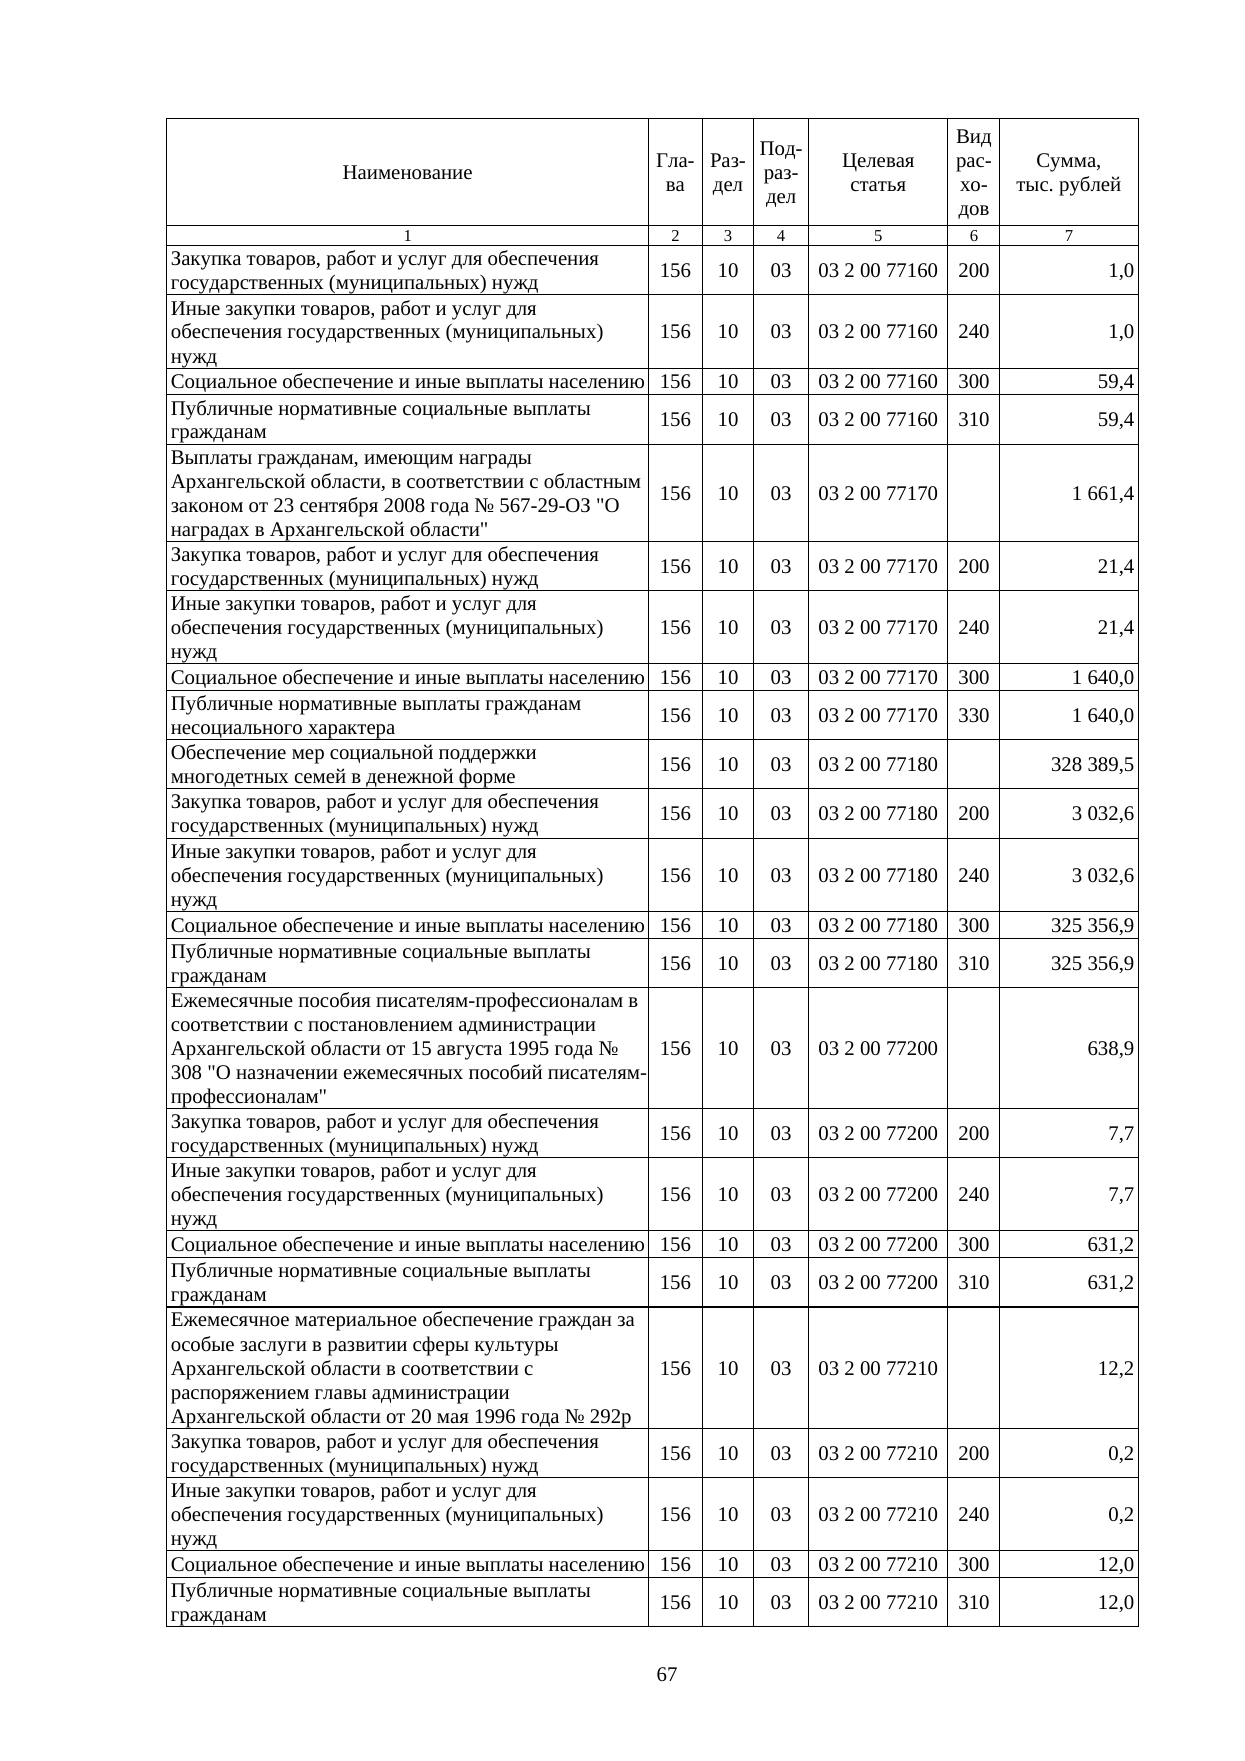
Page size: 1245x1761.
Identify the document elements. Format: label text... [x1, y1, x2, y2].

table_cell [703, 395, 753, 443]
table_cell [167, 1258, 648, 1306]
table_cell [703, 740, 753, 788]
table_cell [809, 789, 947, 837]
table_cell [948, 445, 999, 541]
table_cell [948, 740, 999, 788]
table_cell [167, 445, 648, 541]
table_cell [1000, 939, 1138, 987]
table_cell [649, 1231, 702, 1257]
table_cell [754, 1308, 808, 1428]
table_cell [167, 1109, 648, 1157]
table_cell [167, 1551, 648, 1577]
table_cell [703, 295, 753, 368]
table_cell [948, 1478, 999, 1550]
table_header [1139, 118, 1161, 225]
table_header Раз- дел [703, 119, 753, 225]
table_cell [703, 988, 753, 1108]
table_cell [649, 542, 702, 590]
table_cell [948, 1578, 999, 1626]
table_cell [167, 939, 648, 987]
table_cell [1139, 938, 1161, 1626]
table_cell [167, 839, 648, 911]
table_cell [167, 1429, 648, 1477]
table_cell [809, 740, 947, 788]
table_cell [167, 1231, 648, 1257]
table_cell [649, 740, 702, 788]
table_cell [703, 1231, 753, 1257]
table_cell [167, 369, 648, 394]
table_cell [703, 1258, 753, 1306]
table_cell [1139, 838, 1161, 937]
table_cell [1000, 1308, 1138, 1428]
table_cell 6 [948, 226, 999, 245]
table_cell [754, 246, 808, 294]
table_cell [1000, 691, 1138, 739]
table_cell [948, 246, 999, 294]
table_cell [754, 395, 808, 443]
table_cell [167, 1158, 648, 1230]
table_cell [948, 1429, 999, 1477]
table_header Сумма, тыс. рублей [1000, 119, 1138, 225]
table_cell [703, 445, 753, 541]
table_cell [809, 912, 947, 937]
table_cell 3 [703, 226, 753, 245]
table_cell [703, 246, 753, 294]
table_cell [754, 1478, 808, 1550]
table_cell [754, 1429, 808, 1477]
table_header Гла- ва [649, 119, 702, 225]
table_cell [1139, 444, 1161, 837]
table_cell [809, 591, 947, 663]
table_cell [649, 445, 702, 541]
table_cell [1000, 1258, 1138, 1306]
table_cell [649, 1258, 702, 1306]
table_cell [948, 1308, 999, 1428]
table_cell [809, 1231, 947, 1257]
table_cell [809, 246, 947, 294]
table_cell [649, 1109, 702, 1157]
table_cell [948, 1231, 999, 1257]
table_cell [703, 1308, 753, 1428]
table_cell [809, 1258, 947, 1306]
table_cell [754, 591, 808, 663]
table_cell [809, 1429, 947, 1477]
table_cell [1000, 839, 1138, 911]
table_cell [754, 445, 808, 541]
table_header Наименование [167, 119, 648, 225]
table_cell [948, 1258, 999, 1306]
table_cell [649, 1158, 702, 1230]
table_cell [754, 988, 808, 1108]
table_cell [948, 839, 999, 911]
table_cell 1 [167, 226, 648, 245]
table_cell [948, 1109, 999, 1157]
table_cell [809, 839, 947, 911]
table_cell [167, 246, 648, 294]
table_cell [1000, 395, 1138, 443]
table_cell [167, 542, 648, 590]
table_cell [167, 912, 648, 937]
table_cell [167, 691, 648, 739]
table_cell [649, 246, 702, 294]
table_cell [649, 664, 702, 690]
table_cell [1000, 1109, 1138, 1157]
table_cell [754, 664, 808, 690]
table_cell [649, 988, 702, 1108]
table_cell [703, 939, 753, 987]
table_cell 4 [754, 226, 808, 245]
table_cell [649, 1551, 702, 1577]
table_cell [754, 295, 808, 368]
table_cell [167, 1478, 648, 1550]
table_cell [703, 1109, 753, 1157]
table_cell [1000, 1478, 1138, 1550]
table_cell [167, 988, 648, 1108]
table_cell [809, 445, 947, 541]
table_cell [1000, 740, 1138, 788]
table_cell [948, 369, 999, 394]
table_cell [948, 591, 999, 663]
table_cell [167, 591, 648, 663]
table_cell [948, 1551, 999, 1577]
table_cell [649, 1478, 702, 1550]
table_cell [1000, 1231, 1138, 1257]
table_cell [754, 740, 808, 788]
table_cell 2 [649, 226, 702, 245]
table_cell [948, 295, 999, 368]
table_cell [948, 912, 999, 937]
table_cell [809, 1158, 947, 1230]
table_header Под- раз- дел [754, 119, 808, 225]
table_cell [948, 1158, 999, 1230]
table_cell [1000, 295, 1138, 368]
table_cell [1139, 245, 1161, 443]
table_header Вид рас- хо- дов [948, 119, 999, 225]
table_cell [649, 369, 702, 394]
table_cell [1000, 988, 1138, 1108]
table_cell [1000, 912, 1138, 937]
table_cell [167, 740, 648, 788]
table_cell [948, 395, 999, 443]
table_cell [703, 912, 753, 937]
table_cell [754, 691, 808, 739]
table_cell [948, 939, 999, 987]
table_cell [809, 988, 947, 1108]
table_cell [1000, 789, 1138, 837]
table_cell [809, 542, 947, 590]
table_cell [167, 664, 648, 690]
table_cell [1139, 225, 1161, 245]
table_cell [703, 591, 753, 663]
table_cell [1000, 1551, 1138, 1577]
table_header Целевая статья [809, 119, 947, 225]
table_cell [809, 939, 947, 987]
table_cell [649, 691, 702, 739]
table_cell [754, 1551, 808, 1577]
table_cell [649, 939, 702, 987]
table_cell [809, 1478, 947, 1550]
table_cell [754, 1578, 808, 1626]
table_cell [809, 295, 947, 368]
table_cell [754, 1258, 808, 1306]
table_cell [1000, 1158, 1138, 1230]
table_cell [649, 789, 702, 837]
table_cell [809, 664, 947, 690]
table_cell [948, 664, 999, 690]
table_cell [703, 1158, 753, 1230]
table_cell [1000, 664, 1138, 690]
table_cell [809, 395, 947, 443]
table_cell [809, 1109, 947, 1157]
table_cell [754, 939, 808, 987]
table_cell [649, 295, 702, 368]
table_cell 5 [809, 226, 947, 245]
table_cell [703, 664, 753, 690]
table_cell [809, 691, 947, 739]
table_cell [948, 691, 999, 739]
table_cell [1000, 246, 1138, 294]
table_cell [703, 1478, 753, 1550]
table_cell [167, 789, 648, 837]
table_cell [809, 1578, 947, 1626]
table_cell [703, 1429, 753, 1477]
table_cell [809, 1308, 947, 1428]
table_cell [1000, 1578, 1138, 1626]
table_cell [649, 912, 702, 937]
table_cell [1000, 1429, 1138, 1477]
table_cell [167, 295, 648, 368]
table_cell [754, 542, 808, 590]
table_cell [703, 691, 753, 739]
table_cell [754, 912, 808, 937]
table_cell 7 [1000, 226, 1138, 245]
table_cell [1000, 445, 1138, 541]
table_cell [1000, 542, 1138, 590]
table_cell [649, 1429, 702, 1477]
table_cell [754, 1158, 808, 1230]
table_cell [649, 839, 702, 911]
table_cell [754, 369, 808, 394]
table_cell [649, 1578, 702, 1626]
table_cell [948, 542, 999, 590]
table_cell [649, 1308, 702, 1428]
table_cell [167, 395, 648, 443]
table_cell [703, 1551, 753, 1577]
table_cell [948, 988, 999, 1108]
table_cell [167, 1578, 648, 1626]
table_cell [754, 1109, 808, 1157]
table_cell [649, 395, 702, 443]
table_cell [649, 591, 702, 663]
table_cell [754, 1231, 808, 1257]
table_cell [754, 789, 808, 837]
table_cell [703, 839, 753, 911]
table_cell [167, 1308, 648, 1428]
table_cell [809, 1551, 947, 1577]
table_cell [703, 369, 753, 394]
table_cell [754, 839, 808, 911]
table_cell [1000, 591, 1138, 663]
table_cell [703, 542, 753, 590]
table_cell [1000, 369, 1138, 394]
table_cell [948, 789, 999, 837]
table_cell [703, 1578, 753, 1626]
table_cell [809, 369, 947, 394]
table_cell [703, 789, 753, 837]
